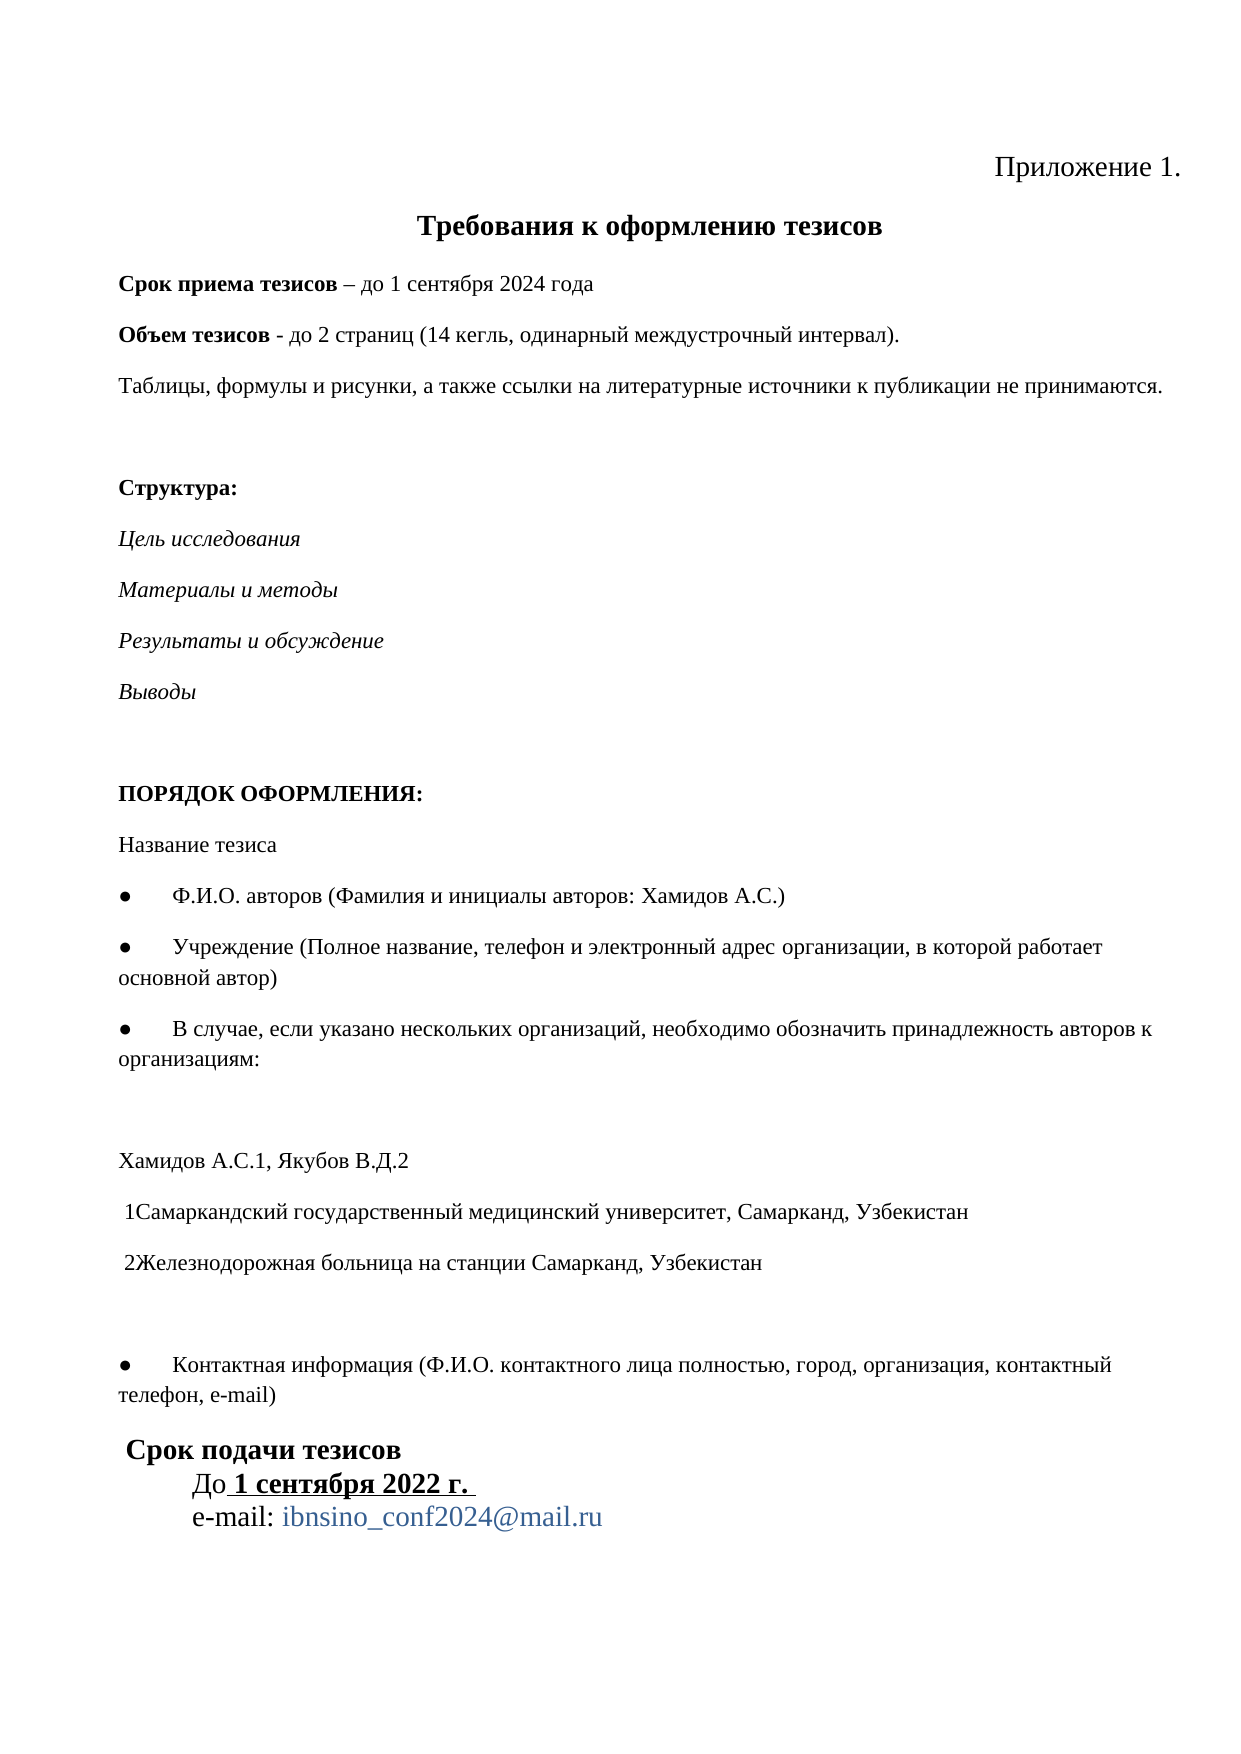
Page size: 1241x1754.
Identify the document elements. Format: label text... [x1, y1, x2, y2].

text Приложение 1. [118, 149, 1181, 182]
text ● В случае, если указано нескольких организаций, необходимо обозначить принадлежность авторов к организациям: [118, 1014, 1181, 1071]
text Выводы [118, 678, 1181, 704]
text Название тезиса [118, 831, 1181, 858]
text Хамидов А.С.1, Якубов В.Д.2 [118, 1147, 1181, 1173]
text 2Железнодорожная больница на станции Самарканд, Узбекистан [118, 1249, 1181, 1275]
text Результаты и обсуждение [118, 627, 1181, 653]
text ПОРЯДОК ОФОРМЛЕНИЯ: [118, 780, 1181, 807]
text 1Самаркандский государственный медицинский университет, Самарканд, Узбекистан [118, 1198, 1181, 1224]
text ● Ф.И.О. авторов (Фамилия и инициалы авторов: Хамидов А.С.) [118, 882, 1181, 909]
text ● Контактная информация (Ф.И.О. контактного лица полностью, город, организация, контактный телефон, e-mail) [118, 1351, 1181, 1408]
text Структура: [118, 474, 1181, 500]
text e-mail: ibnsino_conf2024@mail.ru [118, 1499, 1181, 1533]
text До 1 сентября 2022 г. [118, 1466, 1181, 1499]
text Срок приема тезисов – до 1 сентября 2024 года [118, 270, 1181, 296]
text Таблицы, формулы и рисунки, а также ссылки на литературные источники к публикации не принимаются. [118, 372, 1181, 398]
text ● Учреждение (Полное название, телефон и электронный адрес организации, в которой работает основной автор) [118, 933, 1181, 990]
text Срок подачи тезисов [118, 1432, 1181, 1466]
text Цель исследования [118, 525, 1181, 551]
list Требования к оформлению тезисов [118, 208, 1181, 242]
text Объем тезисов - до 2 страниц (14 кегль, одинарный междустрочный интервал). [118, 321, 1181, 347]
text Материалы и методы [118, 576, 1181, 602]
